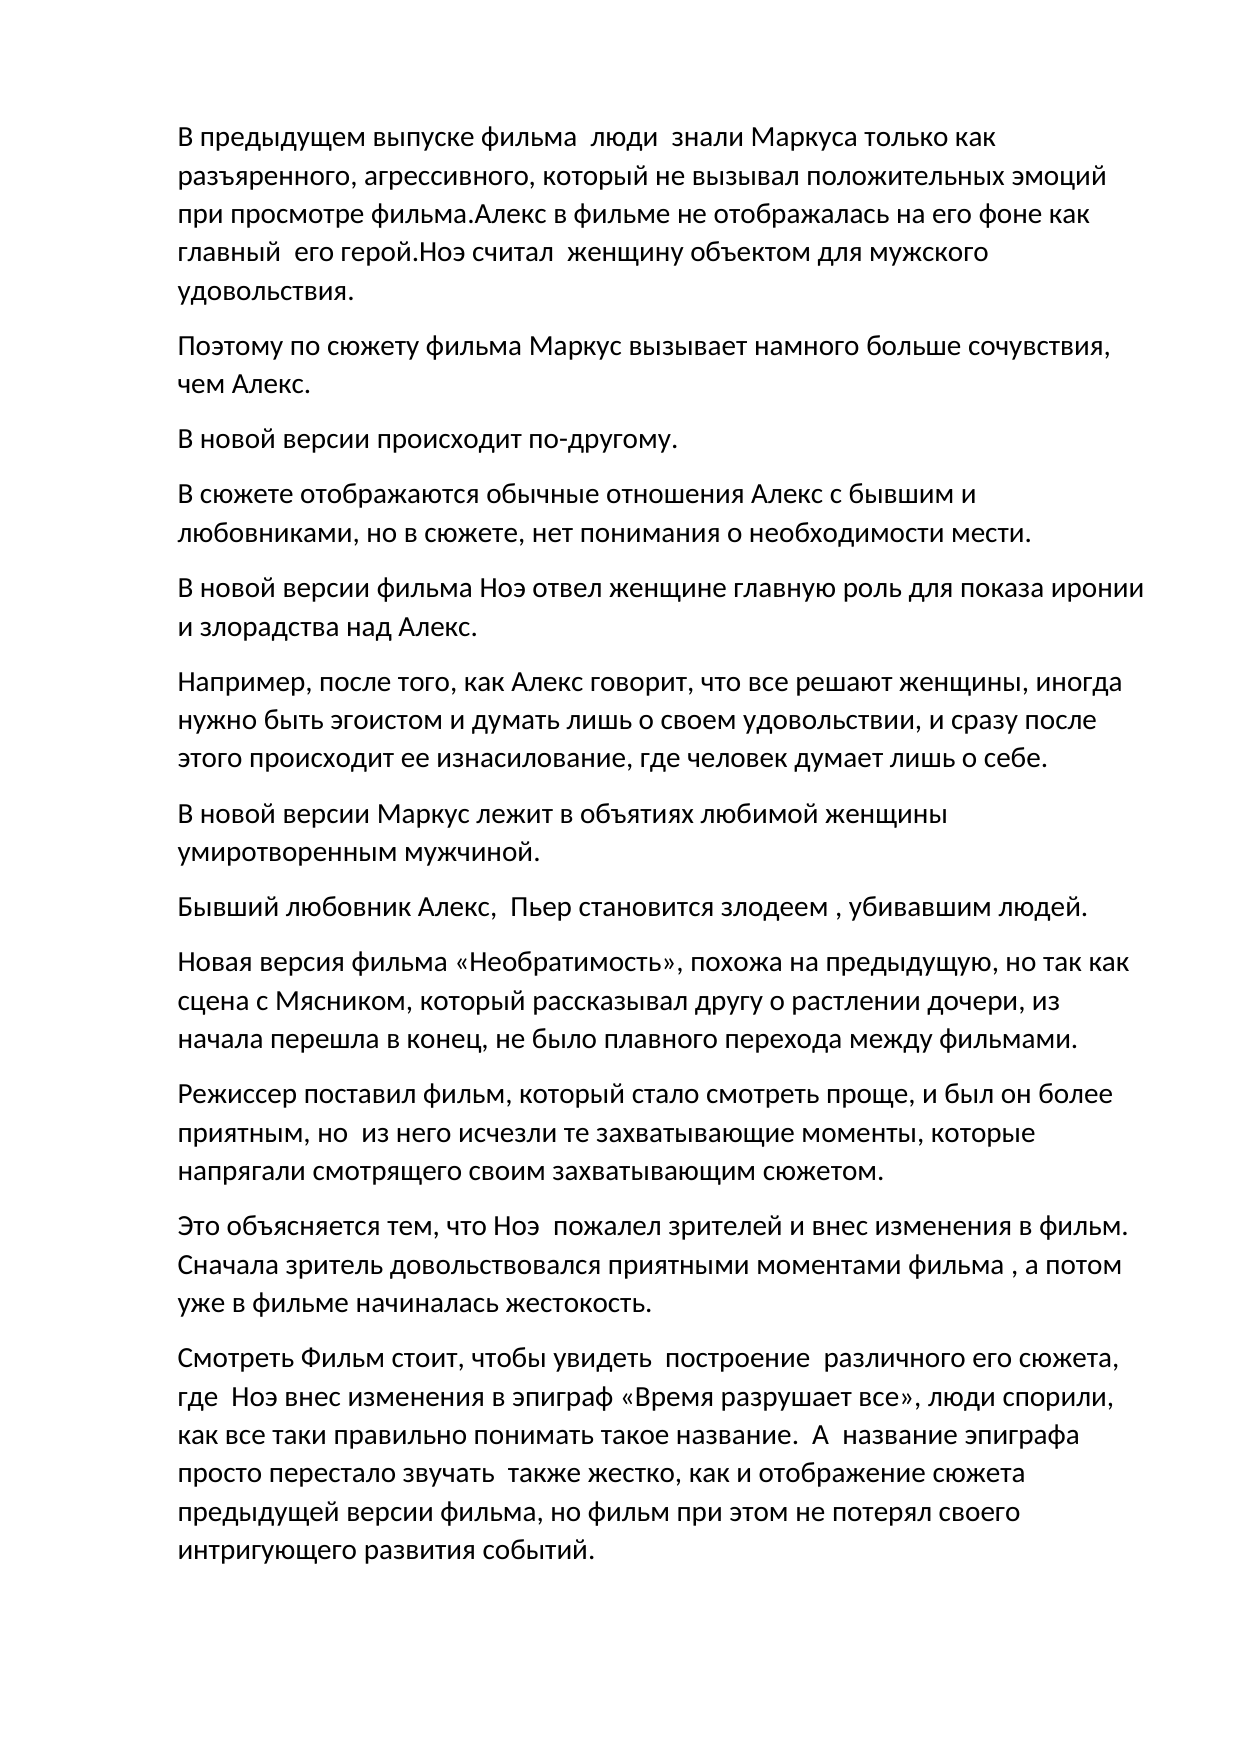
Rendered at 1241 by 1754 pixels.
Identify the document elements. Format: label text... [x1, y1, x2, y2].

text В новой версии фильма Ноэ отвел женщине главную роль для показа иронии и злорадства над Алекс. [177, 569, 1152, 643]
text Новая версия фильма «Необратимость», похожа на предыдущую, но так как сцена с Мясником, который рассказывал другу о растлении дочери, из начала перешла в конец, не было плавного перехода между фильмами. [177, 943, 1152, 1056]
text Бывший любовник Алекс, Пьер становится злодеем , убивавшим людей. [177, 888, 1152, 924]
text В предыдущем выпуске фильма люди знали Маркуса только как разъяренного, агрессивного, который не вызывал положительных эмоций при просмотре фильма.Алекс в фильме не отображалась на его фоне как главный его герой.Ноэ считал женщину объектом для мужского удовольствия. [177, 118, 1152, 307]
text В сюжете отображаются обычные отношения Алекс с бывшим и любовниками, но в сюжете, нет понимания о необходимости мести. [177, 476, 1152, 550]
text Поэтому по сюжету фильма Маркус вызывает намного больше сочувствия, чем Алекс. [177, 327, 1152, 401]
text В новой версии Маркус лежит в объятиях любимой женщины умиротворенным мужчиной. [177, 795, 1152, 869]
text Смотреть Фильм стоит, чтобы увидеть построение различного его сюжета, где Ноэ внес изменения в эпиграф «Время разрушает все», люди спорили, как все таки правильно понимать такое название. А название эпиграфа просто перестало звучать также жестко, как и отображение сюжета предыдущей версии фильма, но фильм при этом не потерял своего интригующего развития событий. [177, 1339, 1152, 1567]
text Режиссер поставил фильм, который стало смотреть проще, и был он более приятным, но из него исчезли те захватывающие моменты, которые напрягали смотрящего своим захватывающим сюжетом. [177, 1075, 1152, 1188]
text В новой версии происходит по-другому. [177, 421, 1152, 456]
text Например, после того, как Алекс говорит, что все решают женщины, иногда нужно быть эгоистом и думать лишь о своем удовольствии, и сразу после этого происходит ее изнасилование, где человек думает лишь о себе. [177, 663, 1152, 775]
text Это объясняется тем, что Ноэ пожалел зрителей и внес изменения в фильм. Сначала зритель довольствовался приятными моментами фильма , а потом уже в фильме начиналась жестокость. [177, 1207, 1152, 1320]
